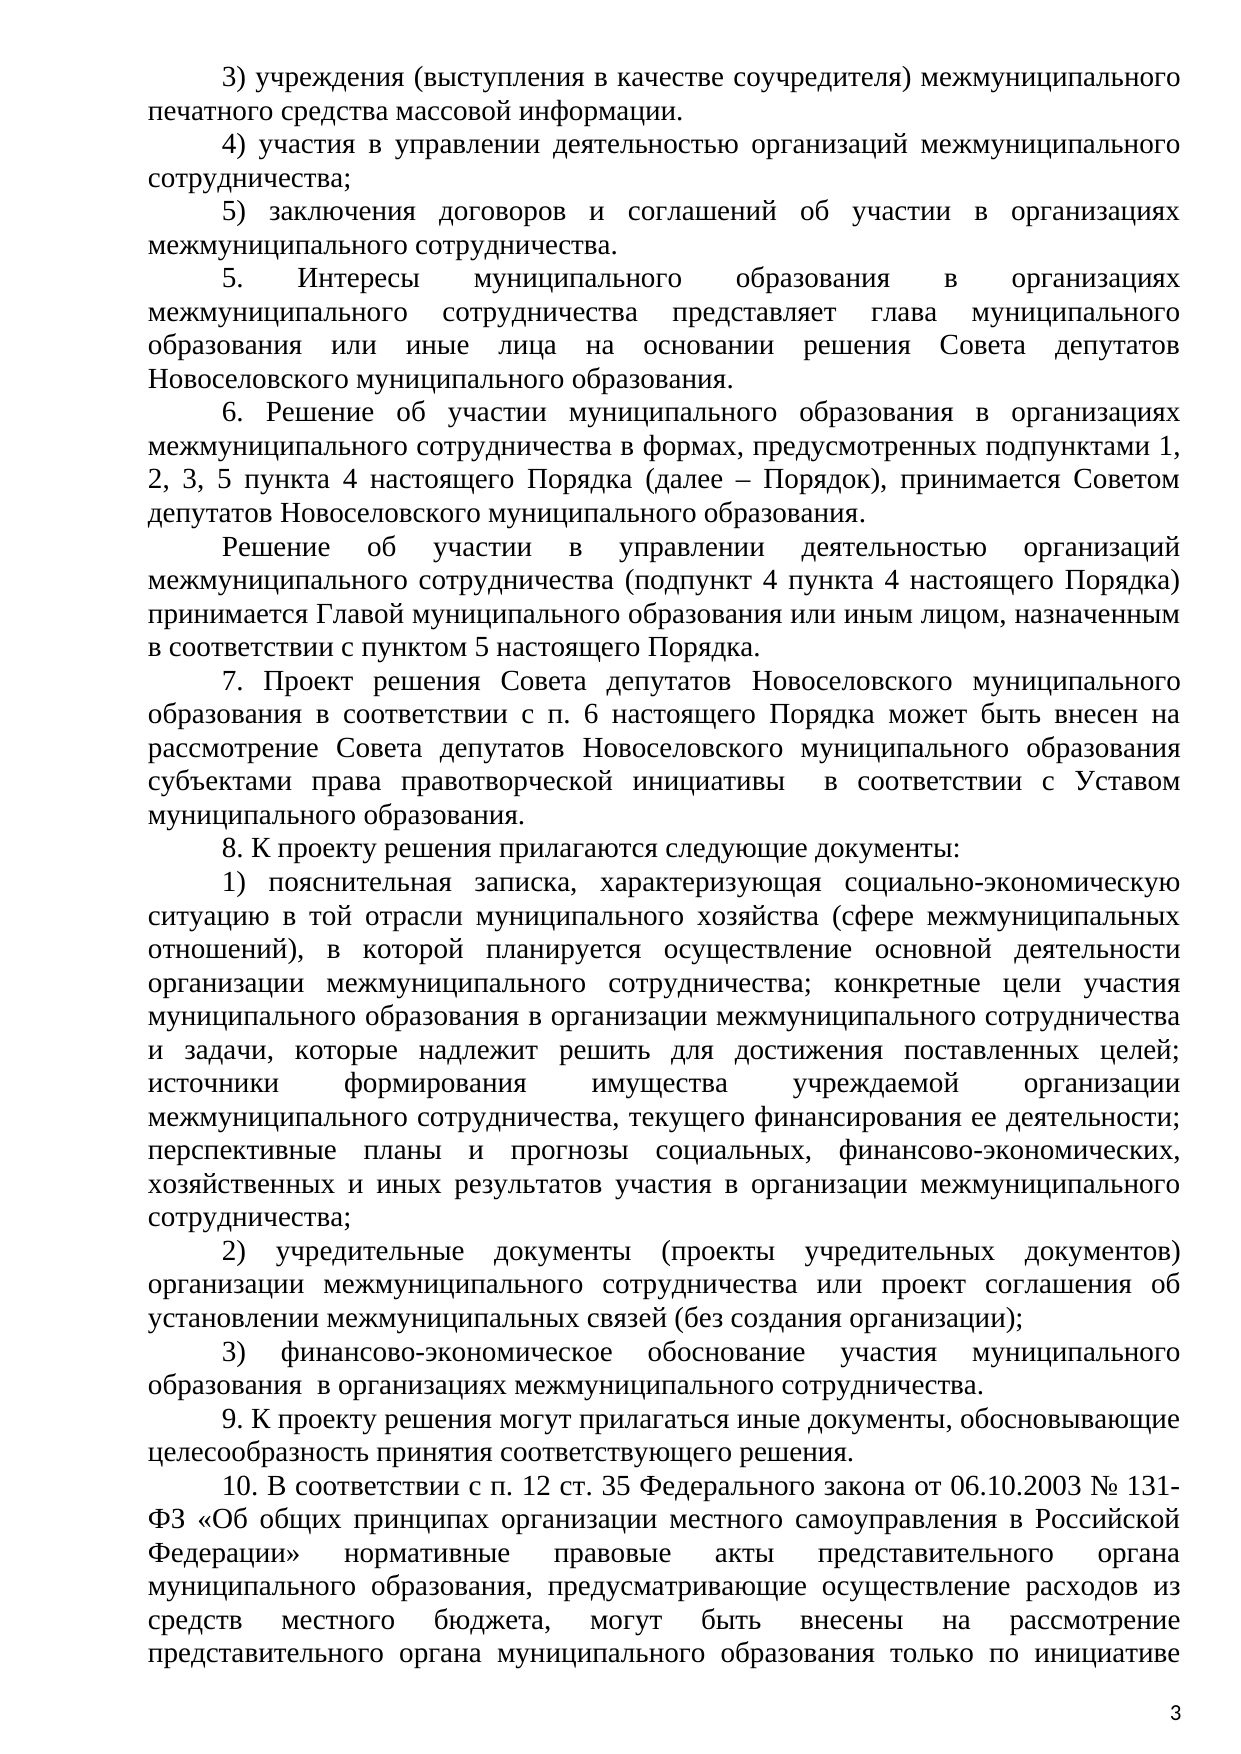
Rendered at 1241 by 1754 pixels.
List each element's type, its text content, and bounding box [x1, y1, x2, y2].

text 5) заключения договоров и соглашений об участии в организациях межмуниципального сотрудничества. [148, 193, 1181, 260]
text 4) участия в управлении деятельностью организаций межмуниципального сотрудничества; [148, 126, 1181, 193]
text Решение об участии в управлении деятельностью организаций межмуниципального сотрудничества (подпункт 4 пункта 4 настоящего Порядка) принимается Главой муниципального образования или иным лицом, назначенным в соответствии с пунктом 5 настоящего Порядка. [148, 529, 1181, 663]
text 9. К проекту решения могут прилагаться иные документы, обосновывающие целесообразность принятия соответствующего решения. [148, 1401, 1181, 1468]
text 1) пояснительная записка, характеризующая социально-экономическую ситуацию в той отрасли муниципального хозяйства (сфере межмуниципальных отношений), в которой планируется осуществление основной деятельности организации межмуниципального сотрудничества; конкретные цели участия муниципального образования в организации межмуниципального сотрудничества и задачи, которые надлежит решить для достижения поставленных целей; источники формирования имущества учреждаемой организации межмуниципального сотрудничества, текущего финансирования ее деятельности; перспективные планы и прогнозы социальных, финансово-экономических, хозяйственных и иных результатов участия в организации межмуниципального сотрудничества; [148, 864, 1181, 1233]
text 8. К проекту решения прилагаются следующие документы: [148, 831, 1181, 864]
text 7. Проект решения Совета депутатов Новоселовского муниципального образования в соответствии с п. 6 настоящего Порядка может быть внесен на рассмотрение Совета депутатов Новоселовского муниципального образования субъектами права правотворческой инициативы в соответствии с Уставом муниципального образования. [148, 663, 1181, 831]
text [148, 1468, 1181, 1669]
text 2) учредительные документы (проекты учредительных документов) организации межмуниципального сотрудничества или проект соглашения об установлении межмуниципальных связей (без создания организации); [148, 1233, 1181, 1334]
text 3) учреждения (выступления в качестве соучредителя) межмуниципального печатного средства массовой информации. [148, 59, 1181, 126]
text 3) финансово-экономическое обоснование участия муниципального образования в организациях межмуниципального сотрудничества. [148, 1334, 1181, 1401]
text 5. Интересы муниципального образования в организациях межмуниципального сотрудничества представляет глава муниципального образования или иные лица на основании решения Совета депутатов Новоселовского муниципального образования. [148, 260, 1181, 394]
text 6. Решение об участии муниципального образования в организациях межмуниципального сотрудничества в формах, предусмотренных подпунктами 1, 2, 3, 5 пункта 4 настоящего Порядка (далее – Порядок), принимается Советом депутатов Новоселовского муниципального образования. [148, 394, 1181, 529]
